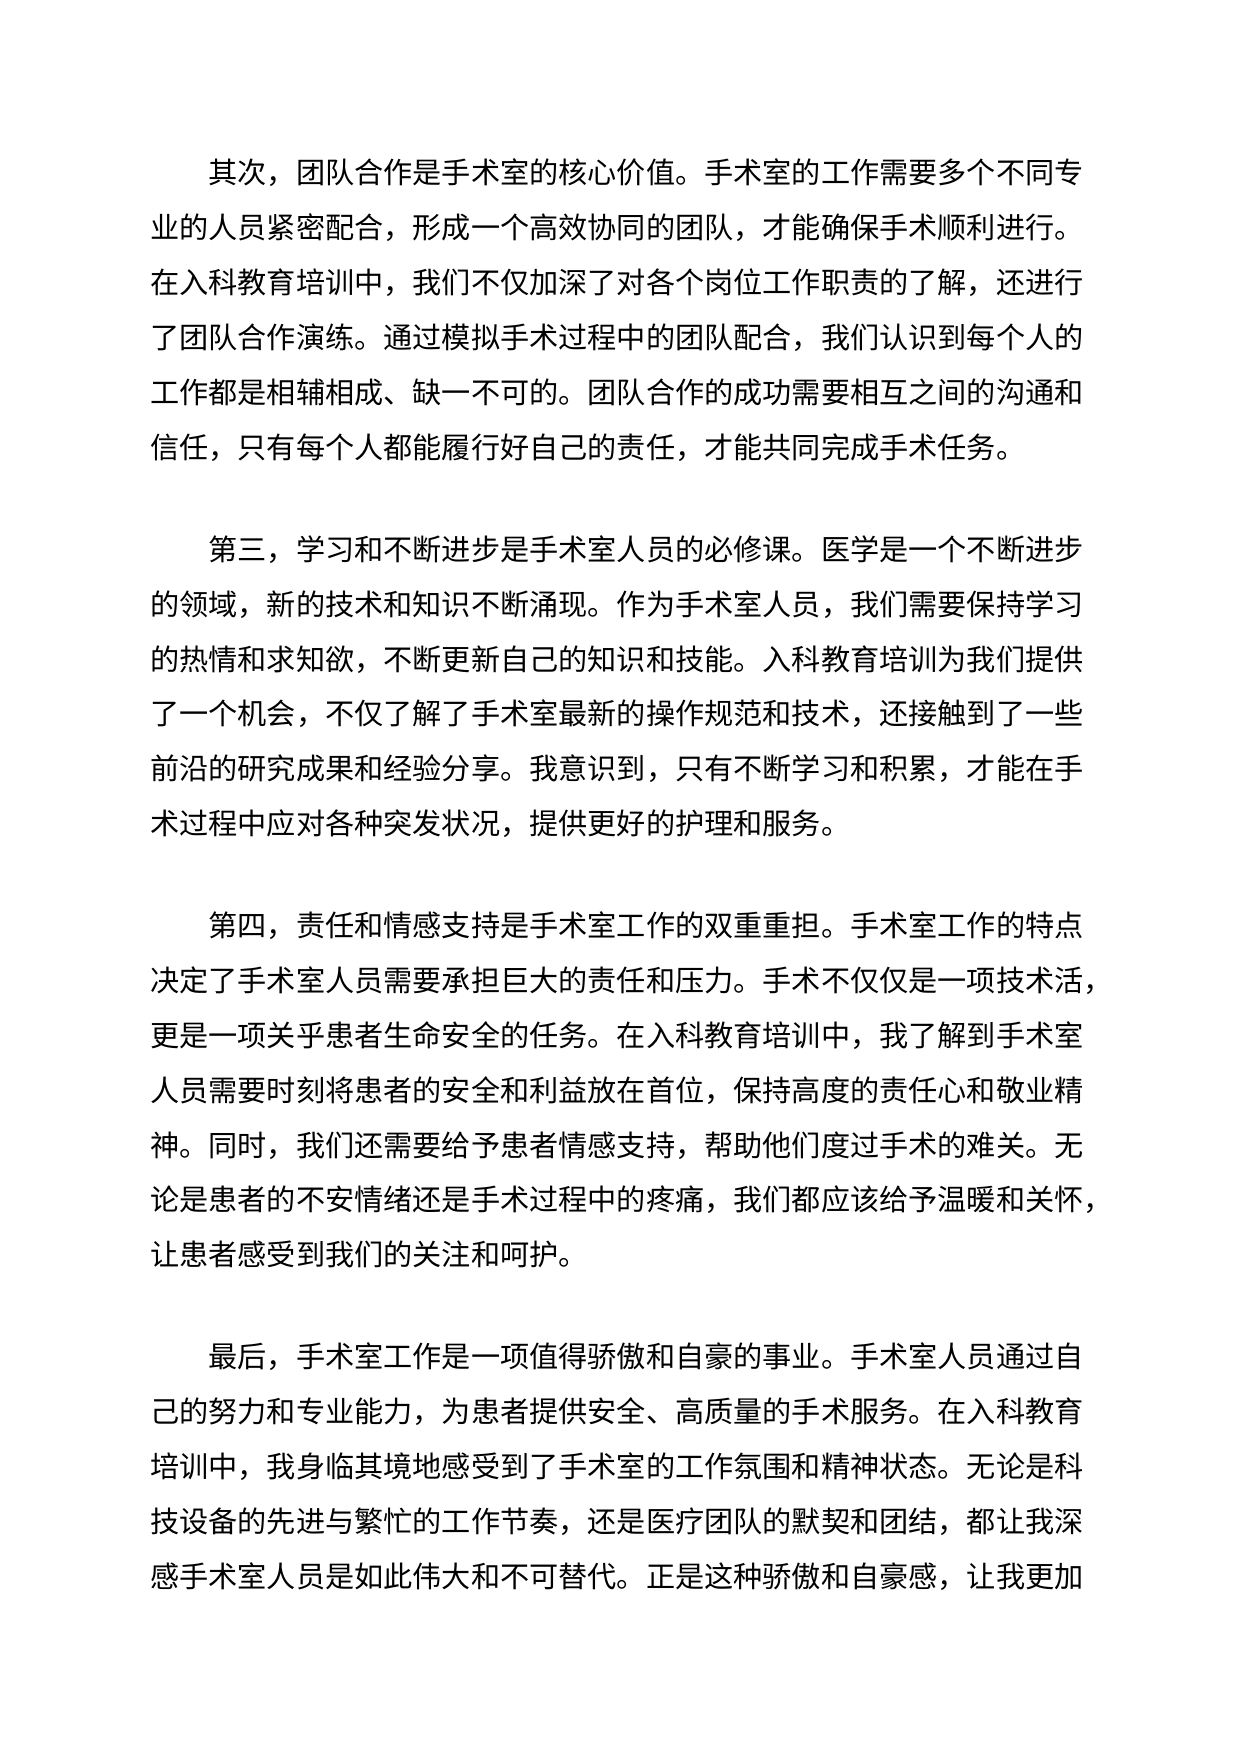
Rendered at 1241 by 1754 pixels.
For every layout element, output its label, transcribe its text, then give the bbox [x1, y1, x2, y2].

text 第四，责任和情感支持是手术室工作的双重重担。手术室工作的特点决定了手术室人员需要承担巨大的责任和压力。手术不仅仅是一项技术活，更是一项关乎患者生命安全的任务。在入科教育培训中，我了解到手术室人员需要时刻将患者的安全和利益放在首位，保持高度的责任心和敬业精神。同时，我们还需要给予患者情感支持，帮助他们度过手术的难关。无论是患者的不安情绪还是手术过程中的疼痛，我们都应该给予温暖和关怀，让患者感受到我们的关注和呵护。 [150, 902, 1090, 1274]
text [150, 1334, 1090, 1596]
text 其次，团队合作是手术室的核心价值。手术室的工作需要多个不同专业的人员紧密配合，形成一个高效协同的团队，才能确保手术顺利进行。在入科教育培训中，我们不仅加深了对各个岗位工作职责的了解，还进行了团队合作演练。通过模拟手术过程中的团队配合，我们认识到每个人的工作都是相辅相成、缺一不可的。团队合作的成功需要相互之间的沟通和信任，只有每个人都能履行好自己的责任，才能共同完成手术任务。 [150, 150, 1090, 467]
text 第三，学习和不断进步是手术室人员的必修课。医学是一个不断进步的领域，新的技术和知识不断涌现。作为手术室人员，我们需要保持学习的热情和求知欲，不断更新自己的知识和技能。入科教育培训为我们提供了一个机会，不仅了解了手术室最新的操作规范和技术，还接触到了一些前沿的研究成果和经验分享。我意识到，只有不断学习和积累，才能在手术过程中应对各种突发状况，提供更好的护理和服务。 [150, 526, 1090, 843]
